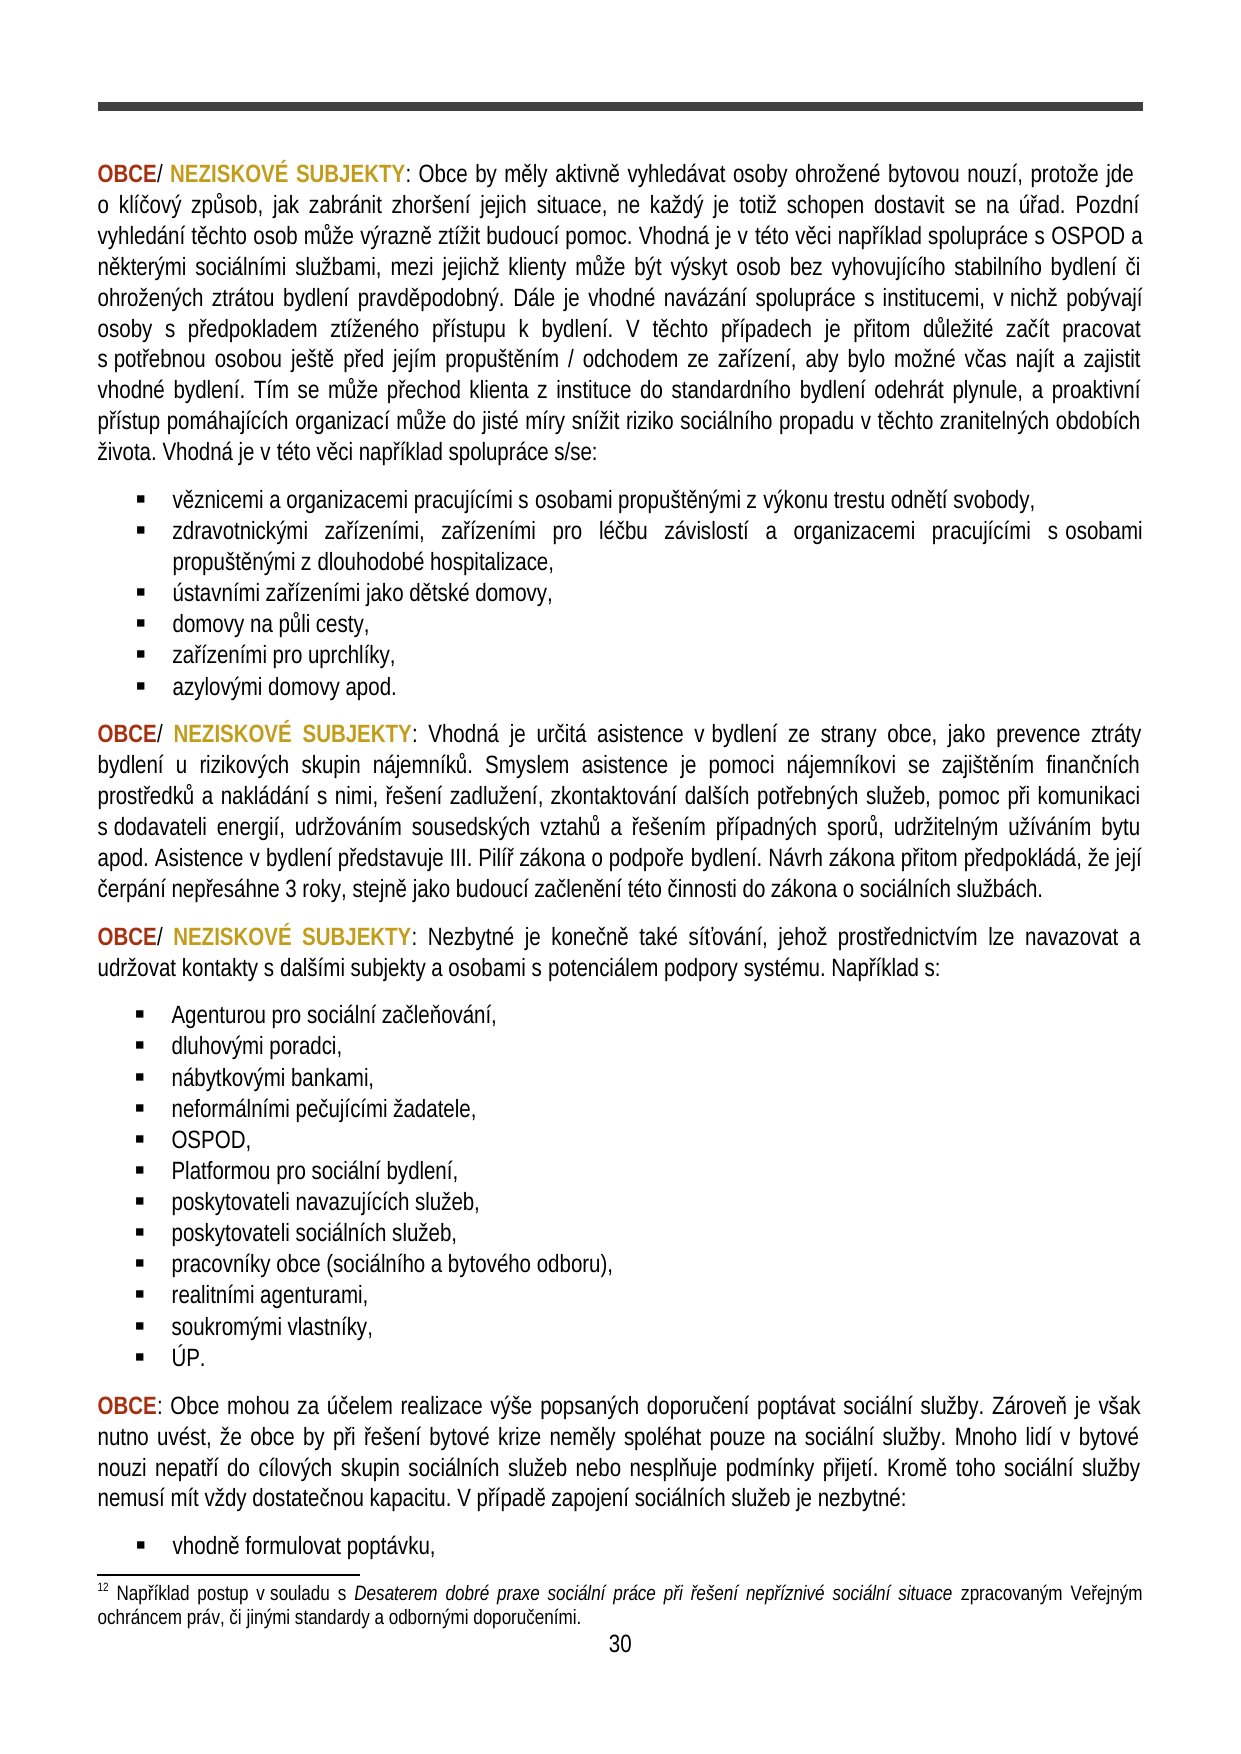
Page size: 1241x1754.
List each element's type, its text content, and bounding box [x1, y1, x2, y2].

text OBCE/ NEZISKOVÉ SUBJEKTY: Obce by měly aktivně vyhledávat osoby ohrožené bytovou nouzí, protože jde o klíčový způsob, jak zabránit zhoršení jejich situace, ne každý je totiž schopen dostavit se na úřad. Pozdní vyhledání těchto osob může výrazně ztížit budoucí pomoc. Vhodná je v této věci například spolupráce s OSPOD a některými sociálními službami, mezi jejichž klienty může být výskyt osob bez vyhovujícího stabilního bydlení či ohrožených ztrátou bydlení pravděpodobný. Dále je vhodné navázání spolupráce s institucemi, v nichž pobývají osoby s předpokladem ztíženého přístupu k bydlení. V těchto případech je přitom důležité začít pracovat s potřebnou osobou ještě před jejím propuštěním / odchodem ze zařízení, aby bylo možné včas najít a zajistit vhodné bydlení. Tím se může přechod klienta z instituce do standardního bydlení odehrát plynule, a proaktivní přístup pomáhajících organizací může do jisté míry snížit riziko sociálního propadu v těchto zranitelných obdobích života. Vhodná je v této věci například spolupráce s/se: [97, 159, 1143, 466]
list pracovníky obce (sociálního a bytového odboru), [134, 1249, 1143, 1278]
list nábytkovými bankami, [134, 1062, 1143, 1091]
list zdravotnickými zařízeními, zařízeními pro léčbu závislostí a organizacemi pracujícími s osobami propuštěnými z dlouhodobé hospitalizace, [135, 516, 1143, 576]
list poskytovateli sociálních služeb, [134, 1218, 1143, 1247]
list neformálními pečujícími žadatele, [134, 1094, 1143, 1122]
list soukromými vlastníky, [134, 1312, 1143, 1341]
list Platformou pro sociální bydlení, [134, 1156, 1143, 1185]
list dluhovými poradci, [134, 1031, 1143, 1060]
list domovy na půli cesty, [135, 609, 1143, 638]
list poskytovateli navazujících služeb, [134, 1187, 1143, 1216]
list vhodně formulovat poptávku, [135, 1531, 1143, 1560]
text OBCE/ NEZISKOVÉ SUBJEKTY: Vhodná je určitá asistence v bydlení ze strany obce, jako prevence ztráty bydlení u rizikových skupin nájemníků. Smyslem asistence je pomoci nájemníkovi se zajištěním finančních prostředků a nakládání s nimi, řešení zadlužení, zkontaktování dalších potřebných služeb, pomoc při komunikaci s dodavateli energií, udržováním sousedských vztahů a řešením případných sporů, udržitelným užíváním bytu apod. Asistence v bydlení představuje III. Pilíř zákona o podpoře bydlení. Návrh zákona přitom předpokládá, že její čerpání nepřesáhne 3 roky, stejně jako budoucí začlenění této činnosti do zákona o sociálních službách. [97, 719, 1143, 903]
list ústavními zařízeními jako dětské domovy, [135, 578, 1143, 607]
list ÚP. [134, 1343, 1143, 1372]
list zařízeními pro uprchlíky, [135, 640, 1143, 669]
text OBCE: Obce mohou za účelem realizace výše popsaných doporučení poptávat sociální služby. Zároveň je však nutno uvést, že obce by při řešení bytové krize neměly spoléhat pouze na sociální služby. Mnoho lidí v bytové nouzi nepatří do cílových skupin sociálních služeb nebo nesplňuje podmínky přijetí. Kromě toho sociální služby nemusí mít vždy dostatečnou kapacitu. V případě zapojení sociálních služeb je nezbytné: [97, 1391, 1143, 1512]
list věznicemi a organizacemi pracujícími s osobami propuštěnými z výkonu trestu odnětí svobody, [135, 485, 1143, 514]
list Agenturou pro sociální začleňování, [134, 1000, 1143, 1029]
text OBCE/ NEZISKOVÉ SUBJEKTY: Nezbytné je konečně také síťování, jehož prostřednictvím lze navazovat a udržovat kontakty s dalšími subjekty a osobami s potenciálem podpory systému. Například s: [97, 922, 1143, 981]
list azylovými domovy apod. [135, 672, 1143, 700]
list realitními agenturami, [134, 1281, 1143, 1309]
list OSPOD, [134, 1125, 1143, 1154]
